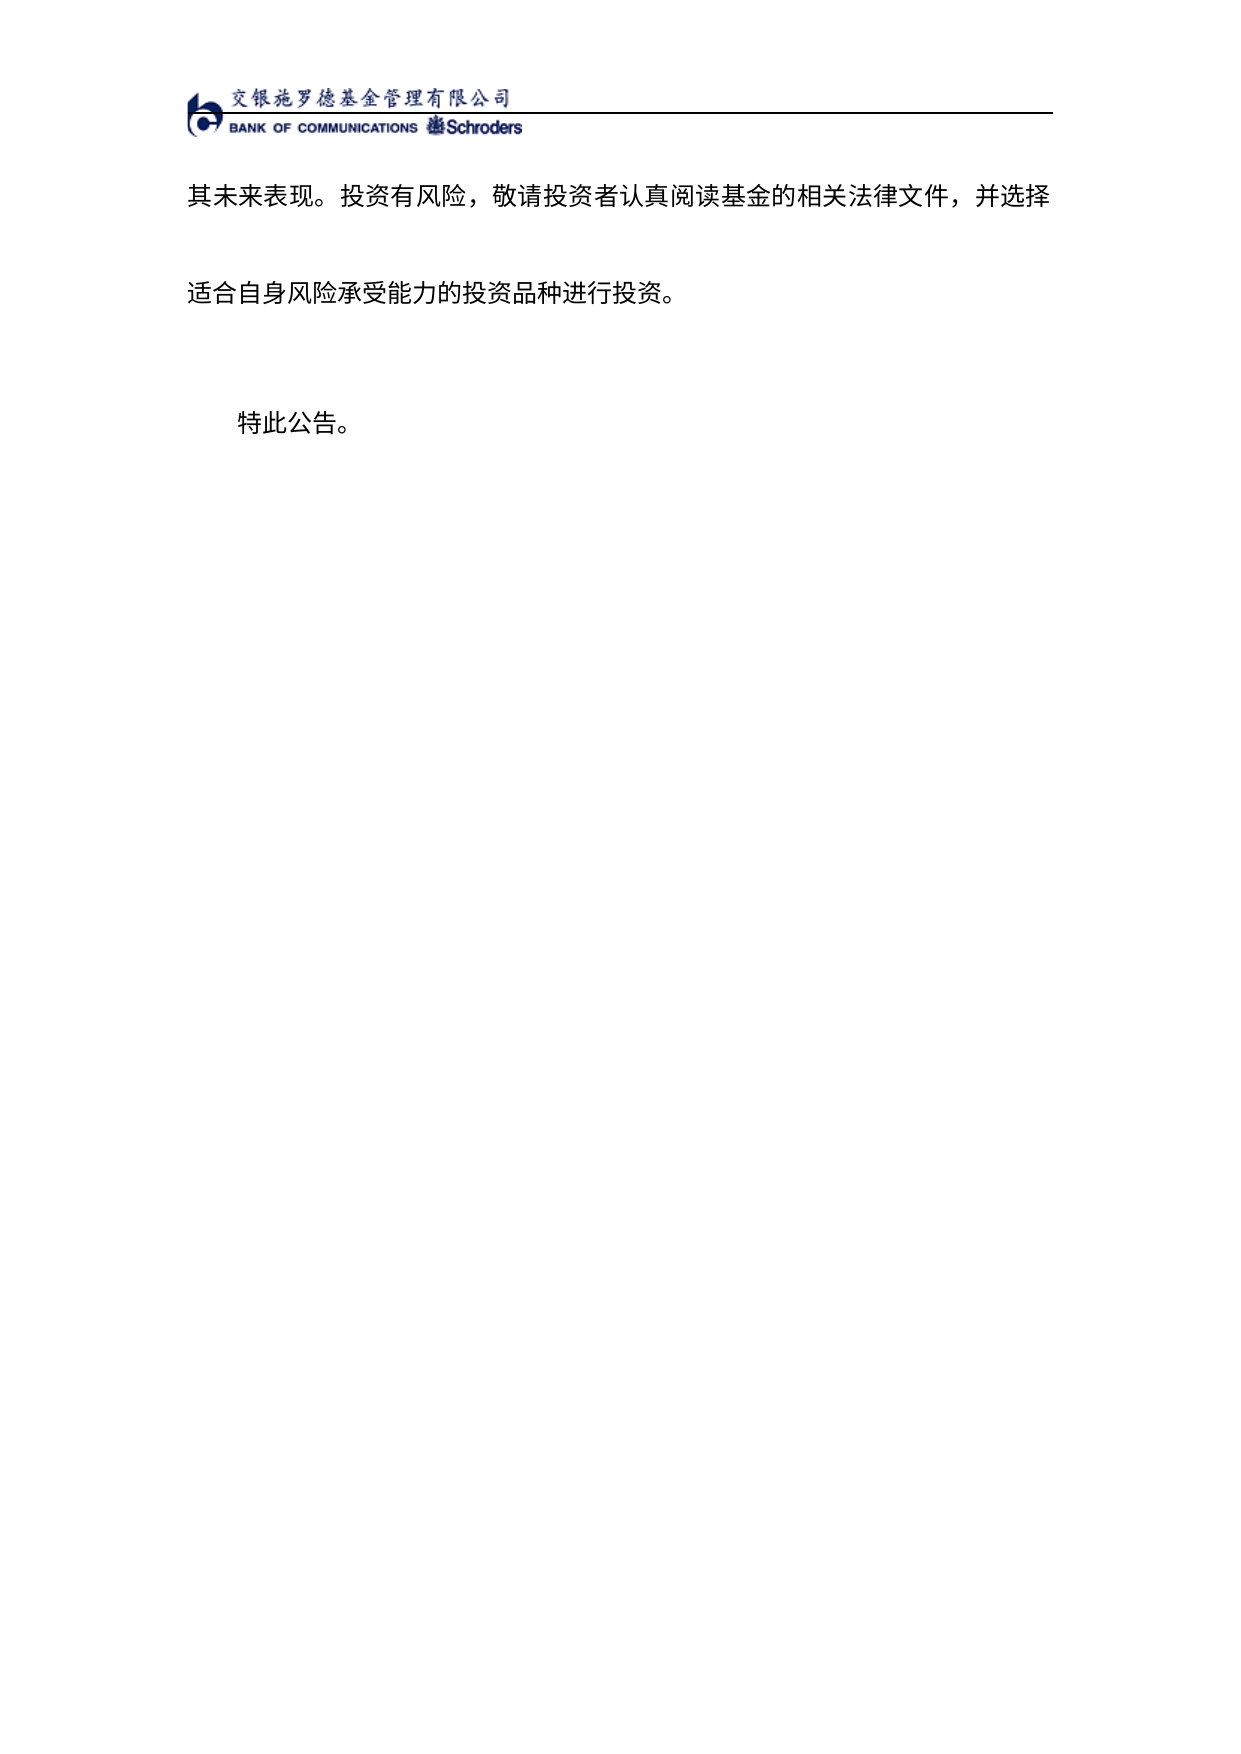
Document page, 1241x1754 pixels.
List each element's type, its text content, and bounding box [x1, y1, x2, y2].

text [187, 162, 1053, 324]
text 特此公告。 [187, 389, 1053, 454]
